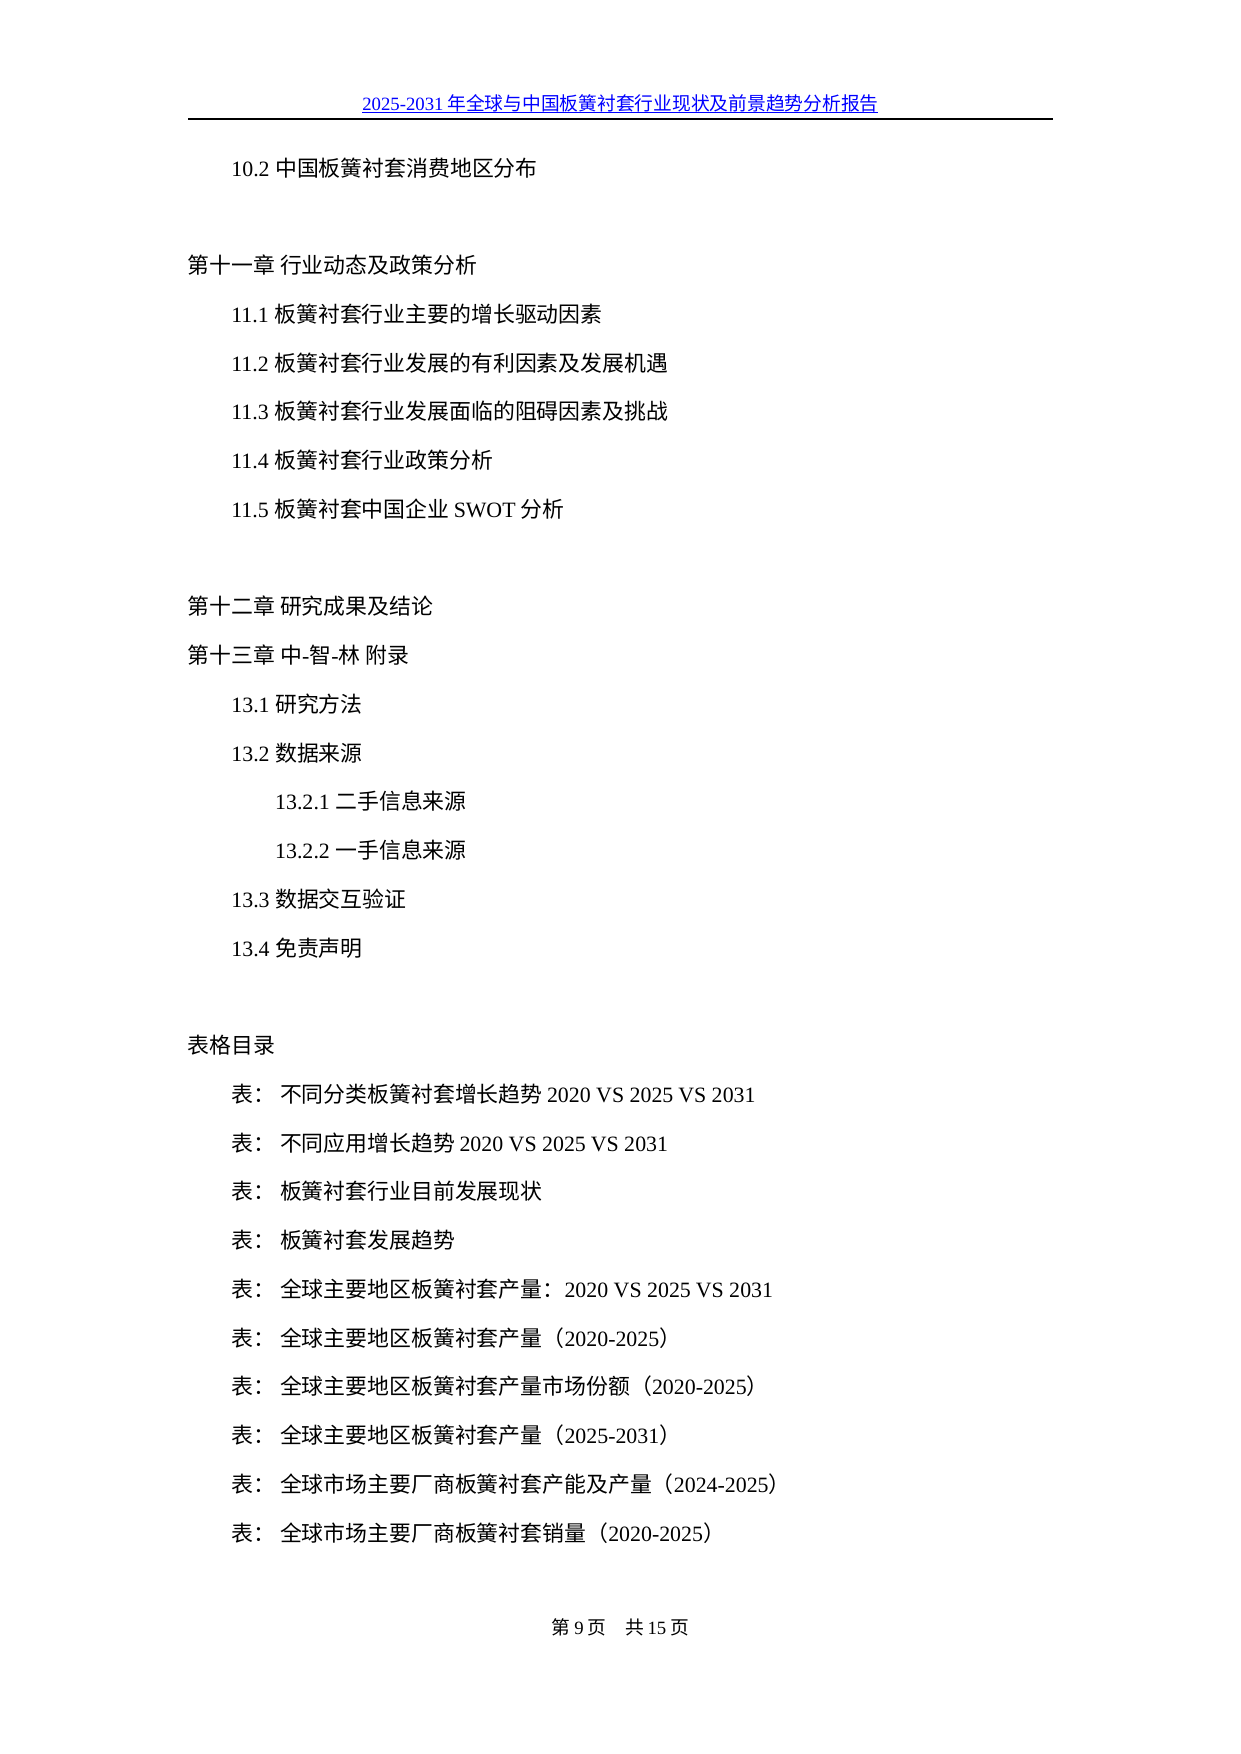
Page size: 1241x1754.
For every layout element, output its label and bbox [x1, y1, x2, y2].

text [187, 150, 1053, 1548]
